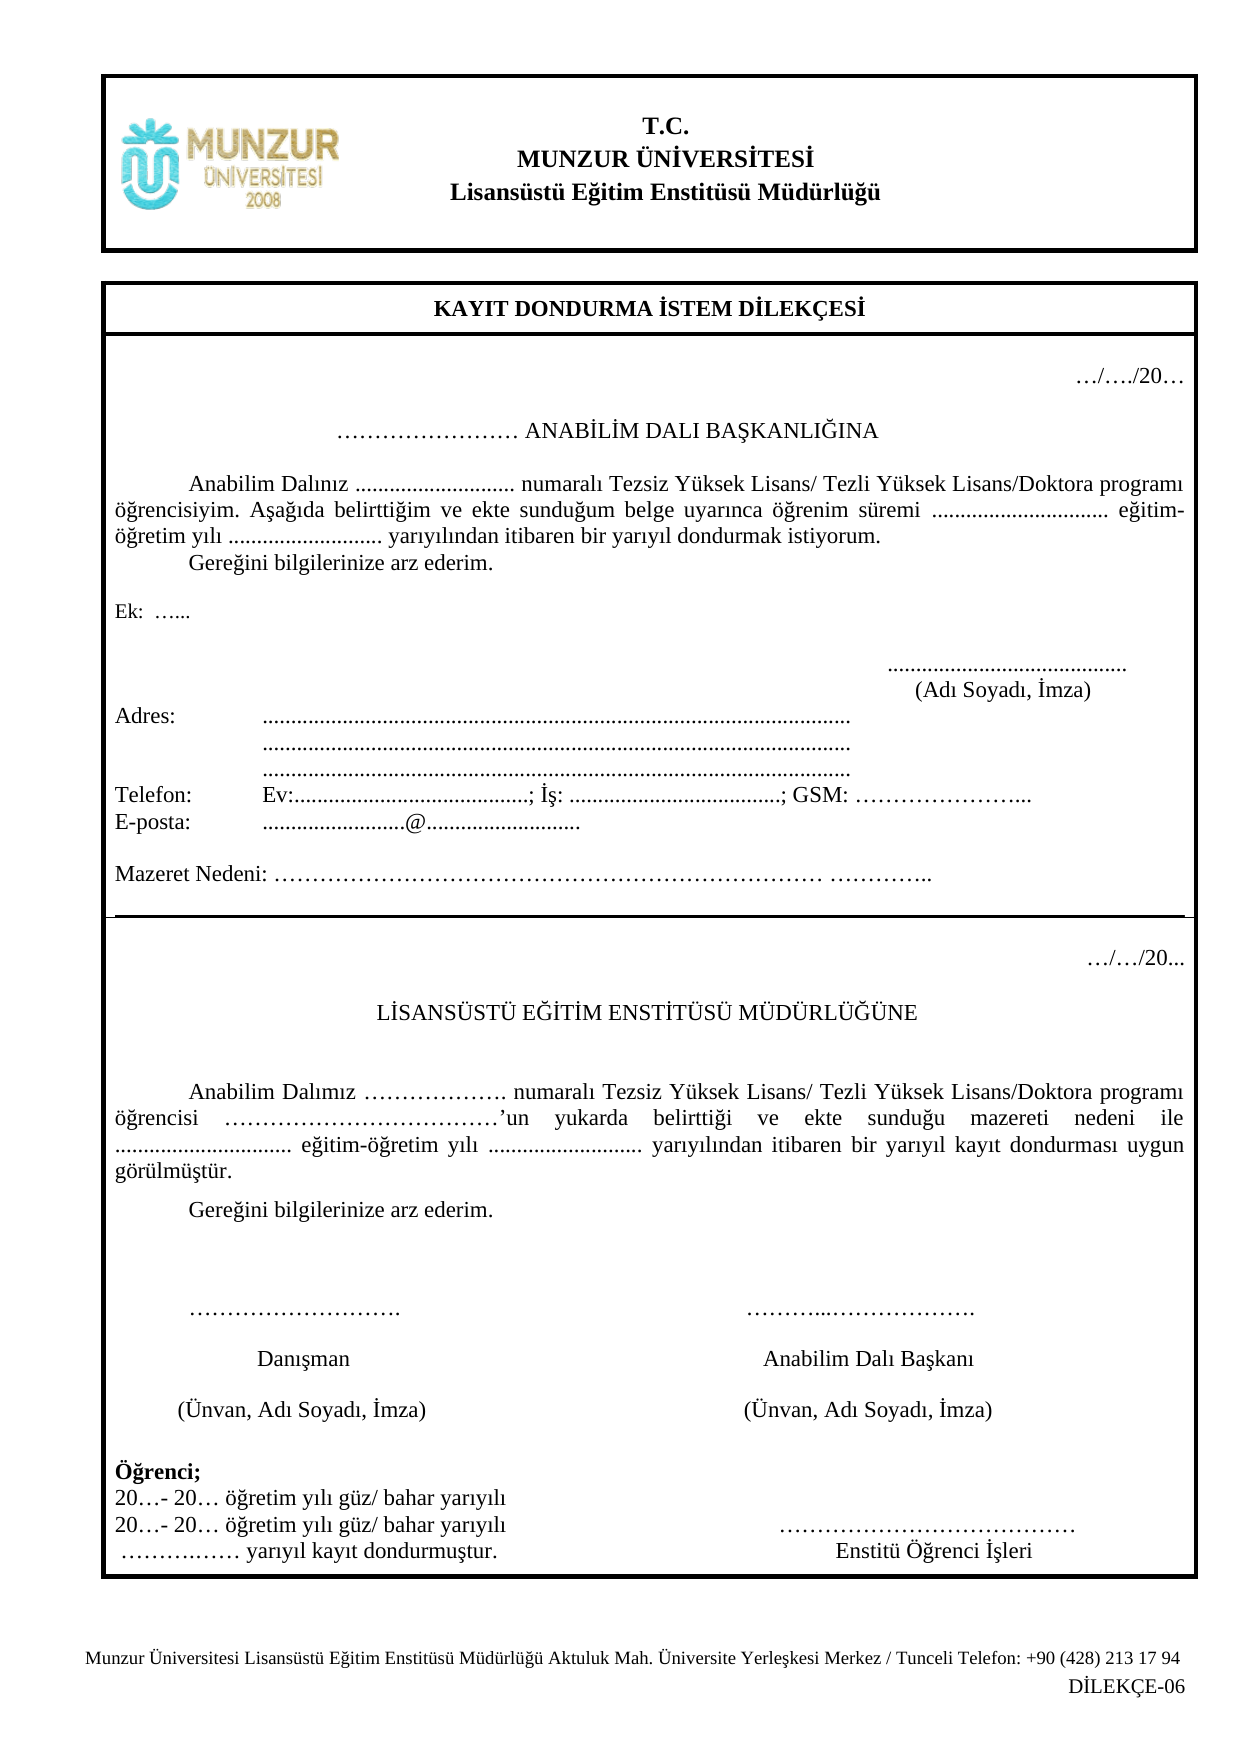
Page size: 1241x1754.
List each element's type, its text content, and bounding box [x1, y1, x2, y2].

table_header KAYIT DONDURMA İSTEM DİLEKÇESİ [106, 285, 1194, 332]
table_cell …/…/20... LİSANSÜSTÜ EĞİTİM ENSTİTÜSÜ MÜDÜRLÜĞÜNE Anabilim Dalımız ………………. numaralı Tezsiz Yüksek Lisans/ Tezli Yüksek Lisans/Doktora programı öğrencisi ………………………………’un yukarda belirttiği ve ekte sunduğu mazereti nedeni ile ............................... eğitim-öğretim yılı ........................... yarıyılından itibaren bir yarıyıl kayıt dondurması uygun görülmüştür. Gereğini bilgilerinize arz ederim. Öğrenci; 20…- 20… öğretim yılı güz/ bahar yarıyılı 20…- 20… öğretim yılı güz/ bahar yarıyılı ………………………………… ……….…… yarıyıl kayıt dondurmuştur. Enstitü Öğrenci İşleri [106, 918, 1194, 1574]
table_cell …/…./20… …………………… ANABİLİM DALI BAŞKANLIĞINA Anabilim Dalınız ............................ numaralı Tezsiz Yüksek Lisans/ Tezli Yüksek Lisans/Doktora programı öğrencisiyim. Aşağıda belirttiğim ve ekte sunduğum belge uyarınca öğrenim süremi ............................... eğitim-öğretim yılı ........................... yarıyılından itibaren bir yarıyıl dondurmak istiyorum. Gereğini bilgilerinize arz ederim. Ek: …... .......................................... (Adı Soyadı, İmza) Adres: ....................................................................................................... ....................................................................................................... ....................................................................................................... Telefon: Ev:.........................................; İş: .....................................; GSM: …………………... E-posta: .........................@........................... Mazeret Nedeni: ……………………………………………………………… ………….. [106, 336, 1194, 917]
picture [116, 118, 339, 210]
